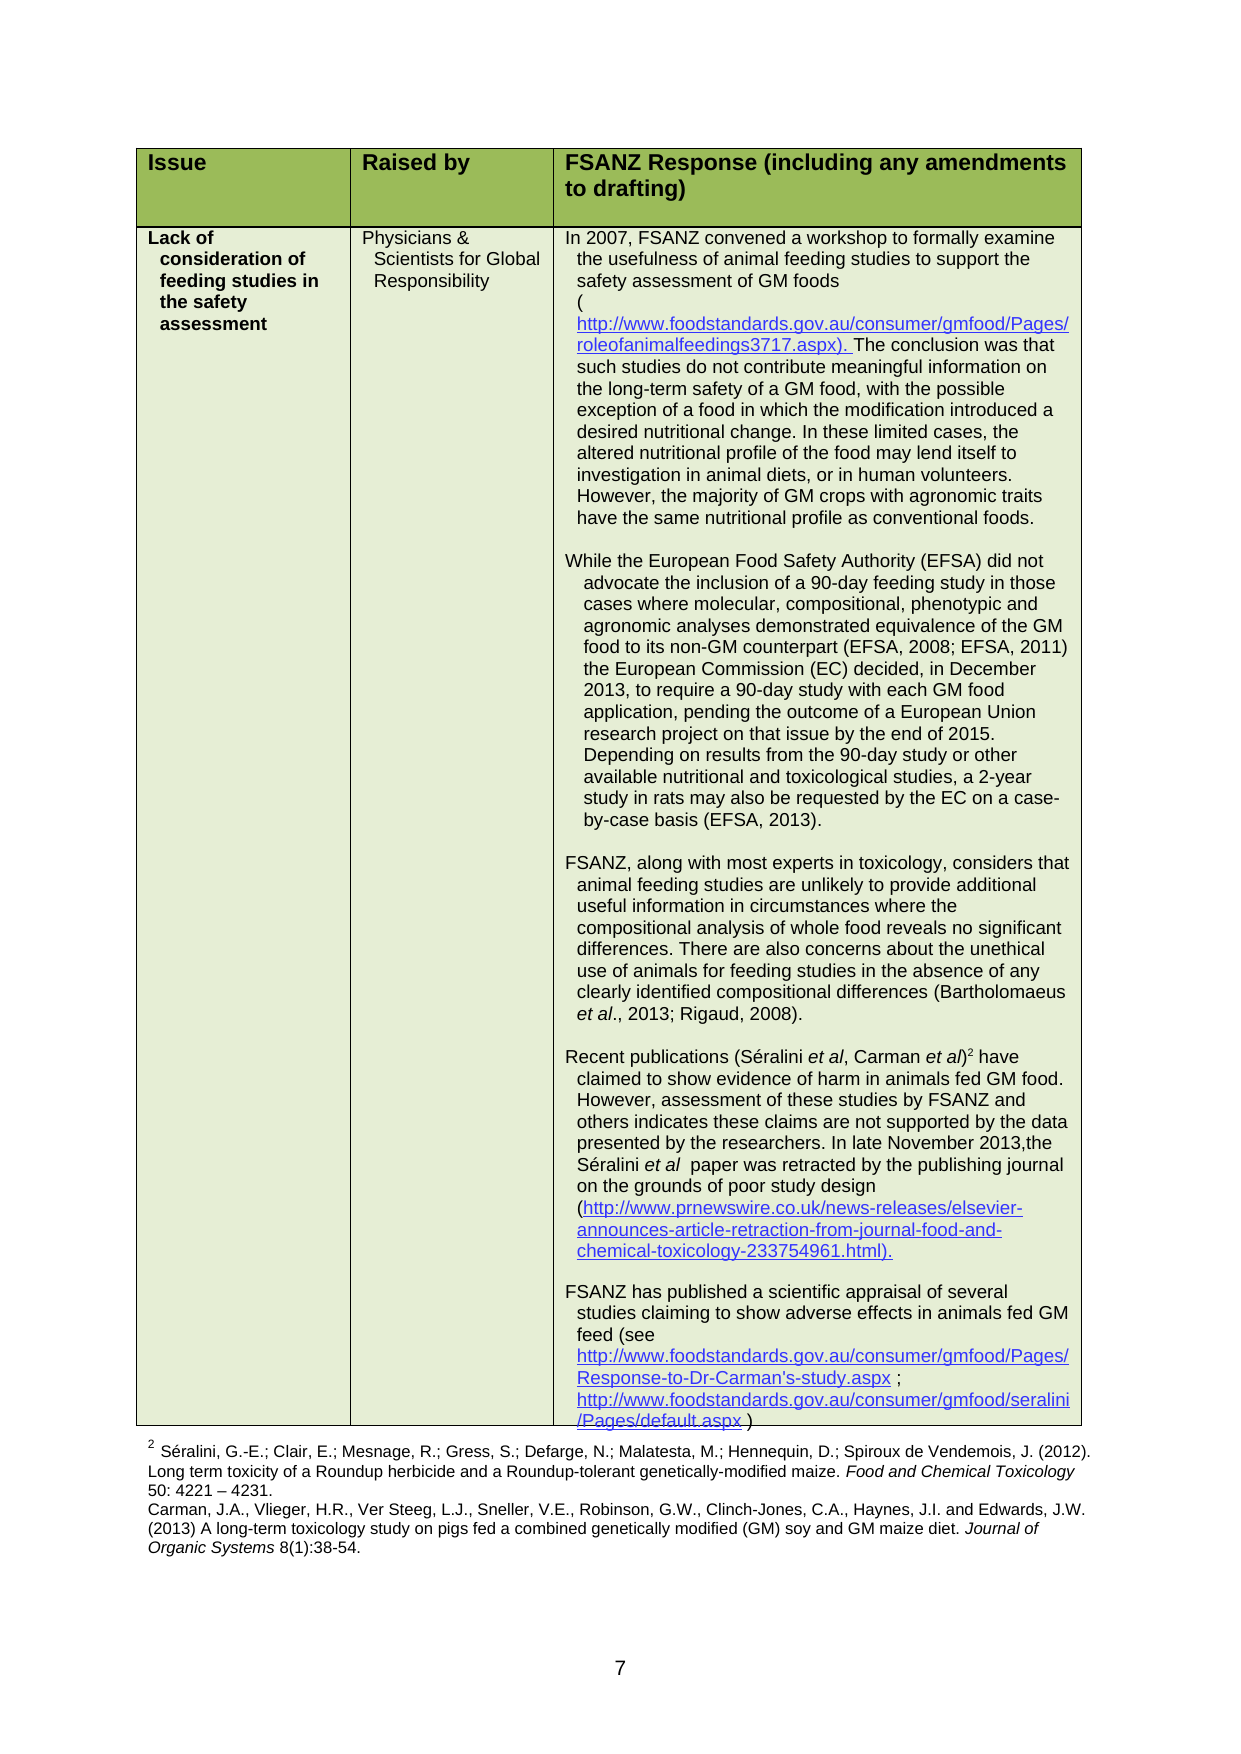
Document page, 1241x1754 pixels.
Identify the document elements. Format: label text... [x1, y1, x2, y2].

table_header FSANZ Response (including any amendments to drafting) [554, 149, 1081, 226]
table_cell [351, 228, 553, 1425]
table_header Issue [137, 149, 350, 226]
table_cell In 2007, FSANZ convened a workshop to formally examine the usefulness of animal feeding studies to support the safety assessment of GM foods (http://www.foodstandards.gov.au/consumer/gmfood/Pages/roleofanimalfeedings3717.aspx). The conclusion was that such studies do not contribute meaningful information on the long-term safety of a GM food, with the possible exception of a food in which the modification introduced a desired nutritional change. In these limited cases, the altered nutritional profile of the food may lend itself to investigation in animal diets, or in human volunteers. However, the majority of GM crops with agronomic traits have the same nutritional profile as conventional foods. While the European Food Safety Authority (EFSA) did not advocate the inclusion of a 90-day feeding study in those cases where molecular, compositional, phenotypic and agronomic analyses demonstrated equivalence of the GM food to its non-GM counterpart (EFSA, 2008; EFSA, 2011) the European Commission (EC) decided, in December 2013, to require a 90-day study with each GM food application, pending the outcome of a European Union research project on that issue by the end of 2015. Depending on results from the 90-day study or other available nutritional and toxicological studies, a 2-year study in rats may also be requested by the EC on a case-by-case basis (EFSA, 2013). FSANZ, along with most experts in toxicology, considers that animal feeding studies are unlikely to provide additional useful information in circumstances where the compositional analysis of whole food reveals no significant differences. There are also concerns about the unethical use of animals for feeding studies in the absence of any clearly identified compositional differences (Bartholomaeus et al., 2013; Rigaud, 2008). Recent publications (Séralini et al, Carman et al) have claimed to show evidence of harm in animals fed GM food. However, assessment of these studies by FSANZ and others indicates these claims are not supported by the data presented by the researchers. In late November 2013,the Séralini et al paper was retracted by the publishing journal on the grounds of poor study design (http://www.prnewswire.co.uk/news-releases/elsevier-announces-article-retraction-from-journal-food-and-chemical-toxicology-233754961.html). FSANZ has published a scientific appraisal of several studies claiming to show adverse effects in animals fed GM feed (see http://www.foodstandards.gov.au/consumer/gmfood/Pages/Response-to-Dr-Carman's-study.aspx ; http://www.foodstandards.gov.au/consumer/gmfood/seralini/Pages/default.aspx ) [554, 228, 1081, 1425]
table_cell Lack of consideration of feeding studies in the safety assessment [137, 228, 350, 1425]
table_header Raised by [351, 149, 553, 226]
